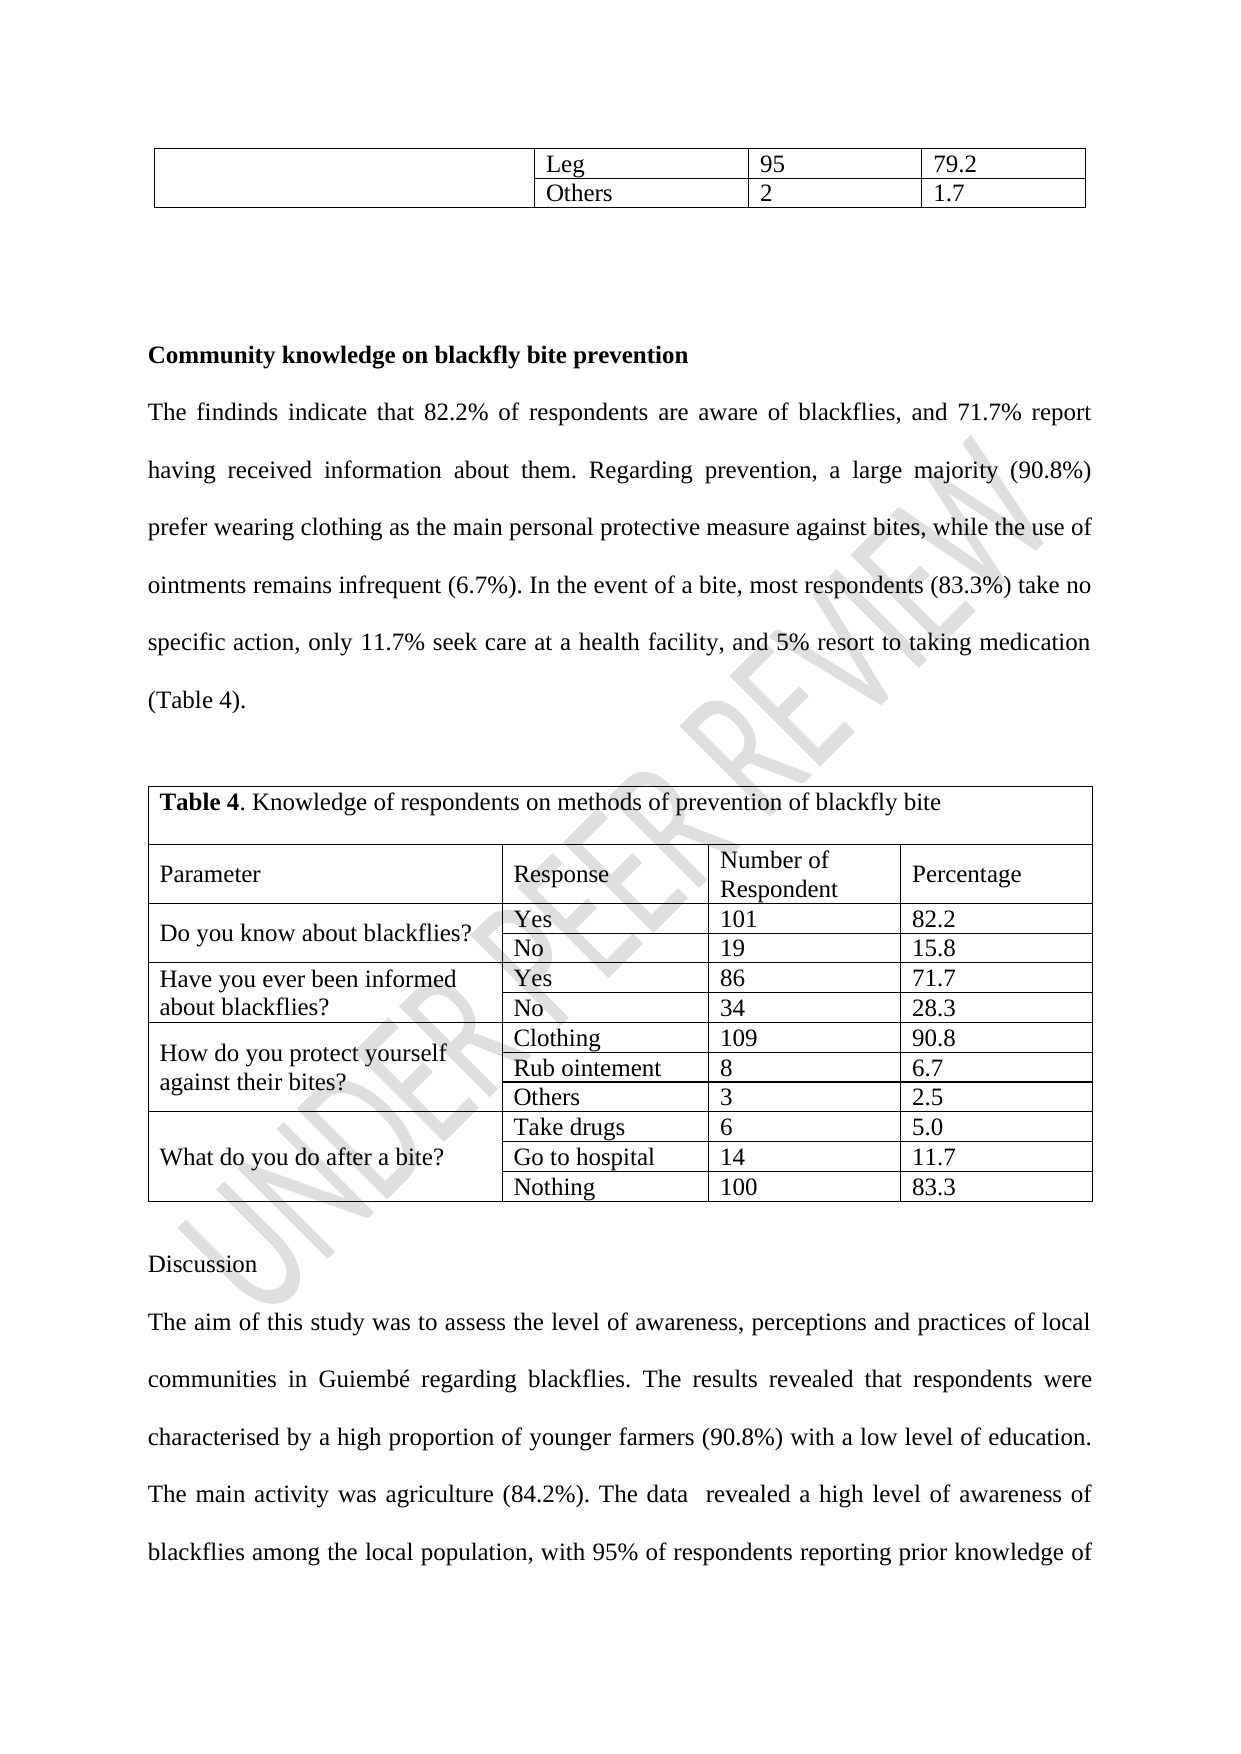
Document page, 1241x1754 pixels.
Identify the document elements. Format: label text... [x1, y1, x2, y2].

table_cell 79.2 [922, 149, 1085, 177]
table_cell No [503, 993, 708, 1022]
table_cell What do you do after a bite? [149, 1112, 502, 1201]
table_cell 28.3 [901, 993, 1092, 1022]
table_cell 109 [709, 1023, 900, 1052]
table_cell Go to hospital [503, 1142, 708, 1171]
table_cell Parameter [149, 845, 502, 903]
table_cell 71.7 [901, 963, 1092, 992]
table_cell Leg [535, 149, 748, 177]
table_cell 83.3 [901, 1172, 1092, 1201]
table_cell 15.8 [901, 934, 1092, 962]
table_cell 3 [709, 1083, 900, 1111]
table_cell Others [535, 179, 748, 207]
table_cell No [503, 934, 708, 962]
table_cell 2 [749, 179, 921, 207]
text Discussion [148, 1249, 1093, 1278]
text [148, 1307, 1093, 1566]
table_cell 6.7 [901, 1053, 1092, 1081]
table_cell Yes [503, 904, 708, 932]
table_cell Nothing [503, 1172, 708, 1201]
table_cell Number of Respondent [709, 845, 900, 903]
table_cell 34 [709, 993, 900, 1022]
table_cell Others [503, 1083, 708, 1111]
table_cell Have you ever been informed about blackflies? [149, 963, 502, 1022]
table_cell Response [503, 845, 708, 903]
table_cell Percentage [901, 845, 1092, 903]
table_cell 82.2 [901, 904, 1092, 932]
table_cell Take drugs [503, 1112, 708, 1141]
table_cell 1.7 [922, 179, 1085, 207]
table_cell 6 [709, 1112, 900, 1141]
table_cell 5.0 [901, 1112, 1092, 1141]
table_cell 8 [709, 1053, 900, 1081]
table_cell How do you protect yourself against their bites? [149, 1023, 502, 1111]
table_cell 14 [709, 1142, 900, 1171]
table_cell 86 [709, 963, 900, 992]
table_cell 19 [709, 934, 900, 962]
text Community knowledge on blackfly bite prevention [148, 340, 1093, 369]
table_cell 90.8 [901, 1023, 1092, 1052]
text The findinds indicate that 82.2% of respondents are aware of blackflies, and 71.7% report having received information about them. Regarding prevention, a large majority (90.8%) prefer wearing clothing as the main personal protective measure against bites, while the use of ointments remains infrequent (6.7%). In the event of a bite, most respondents (83.3%) take no specific action, only 11.7% seek care at a health facility, and 5% resort to taking medication (Table 4). [148, 397, 1093, 714]
table_cell 11.7 [901, 1142, 1092, 1171]
table_cell Clothing [503, 1023, 708, 1052]
table_cell Rub ointement [503, 1053, 708, 1081]
table_cell 100 [709, 1172, 900, 1201]
table_cell 95 [749, 149, 921, 177]
table_header Table 4. Knowledge of respondents on methods of prevention of blackfly bite [149, 787, 1092, 844]
table_cell 2.5 [901, 1083, 1092, 1111]
table_cell Do you know about blackflies? [149, 904, 502, 962]
table_cell Yes [503, 963, 708, 992]
table_cell 101 [709, 904, 900, 932]
